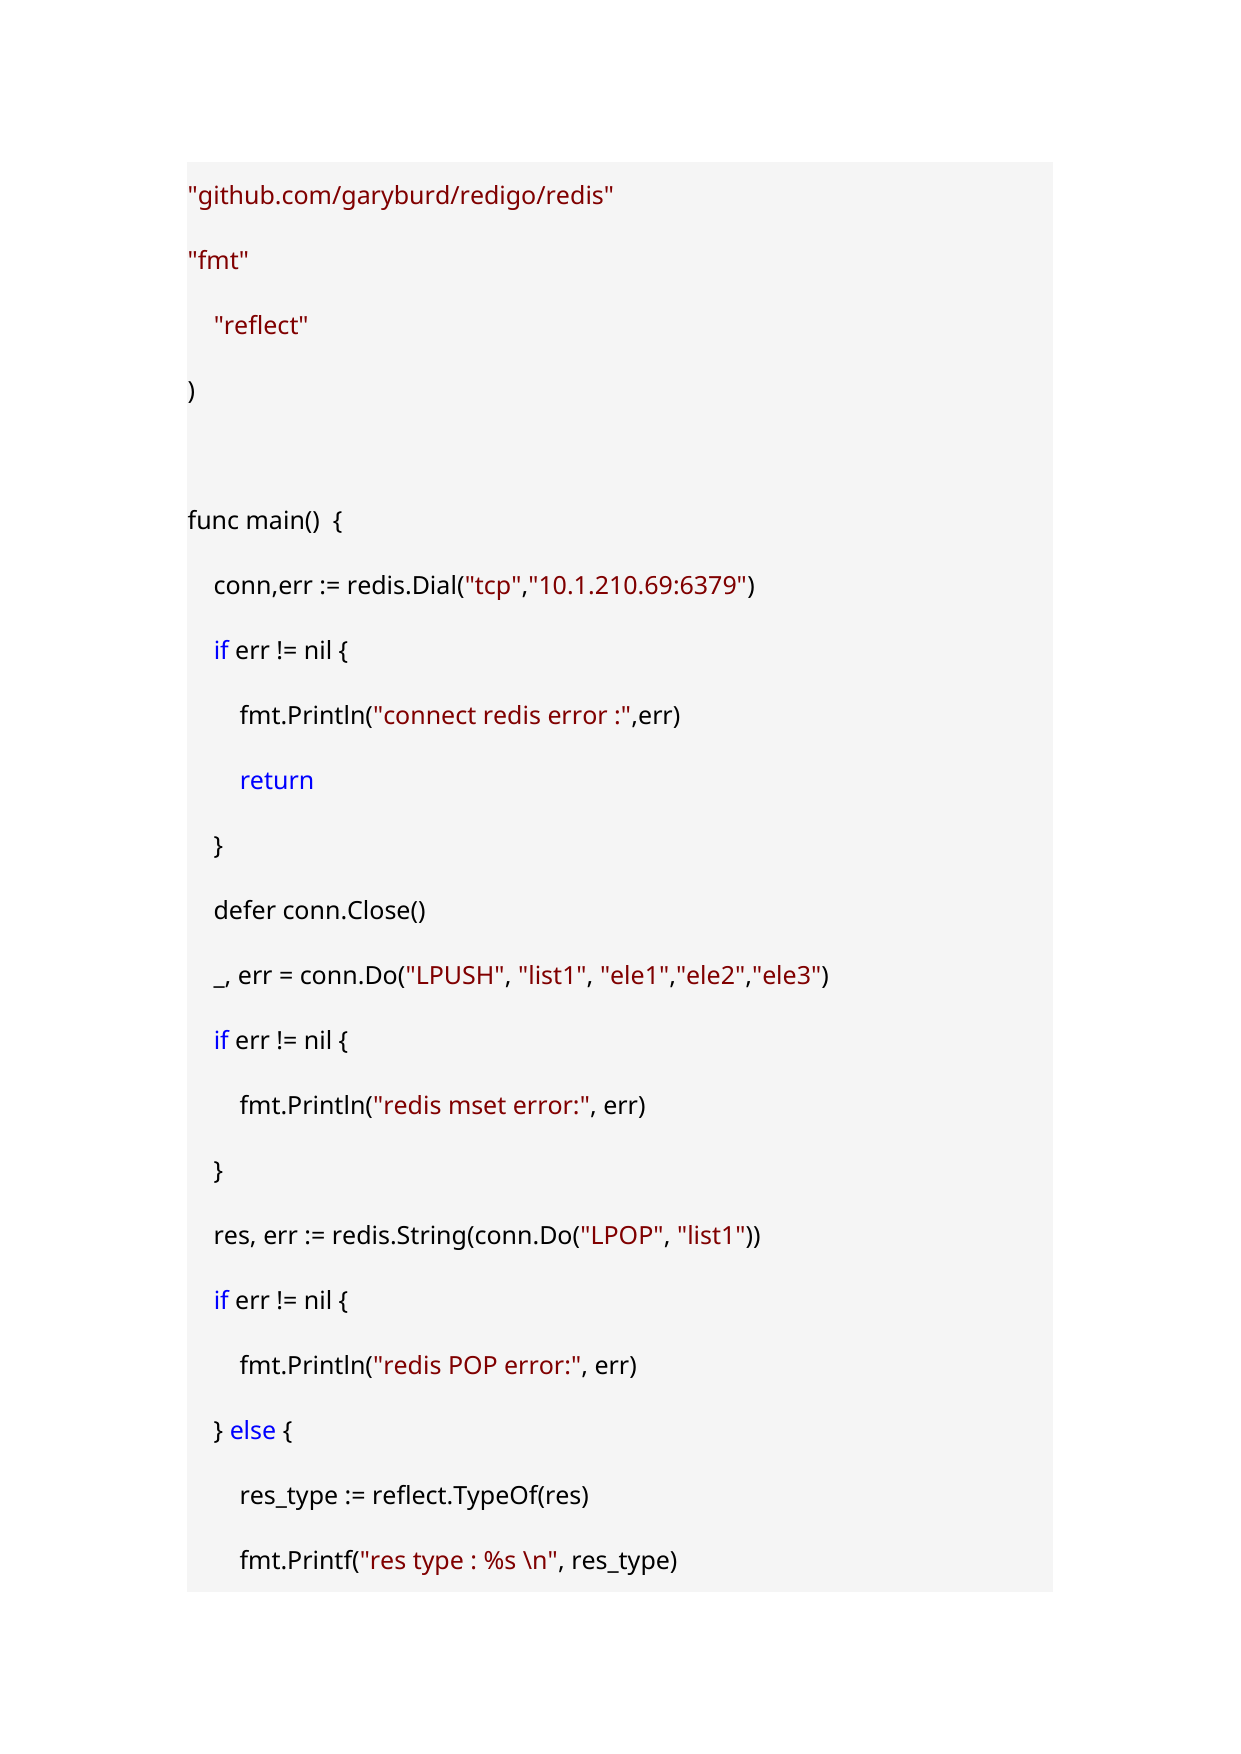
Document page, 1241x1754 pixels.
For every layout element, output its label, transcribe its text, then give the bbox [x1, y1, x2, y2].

text fmt.Println("redis POP error:", err) [187, 1332, 1053, 1397]
text } [187, 1137, 1053, 1202]
text if err != nil { [187, 1007, 1053, 1072]
text return [187, 747, 1053, 812]
text fmt.Println("connect redis error :",err) [187, 682, 1053, 747]
text if err != nil { [187, 617, 1053, 682]
text "fmt" [187, 227, 1053, 292]
text if err != nil { [187, 1267, 1053, 1332]
text res_type := reflect.TypeOf(res) [187, 1462, 1053, 1527]
text } [187, 812, 1053, 877]
text res, err := redis.String(conn.Do("LPOP", "list1")) [187, 1202, 1053, 1267]
text conn,err := redis.Dial("tcp","10.1.210.69:6379") [187, 552, 1053, 617]
text ) [187, 357, 1053, 422]
text fmt.Println("redis mset error:", err) [187, 1072, 1053, 1137]
text } else { [187, 1397, 1053, 1462]
text func main() { [187, 487, 1053, 552]
text fmt.Printf("res type : %s \n", res_type) [187, 1527, 1053, 1592]
text "github.com/garyburd/redigo/redis" [187, 162, 1053, 227]
text _, err = conn.Do("LPUSH", "list1", "ele1","ele2","ele3") [187, 942, 1053, 1007]
text "reflect" [187, 292, 1053, 357]
text defer conn.Close() [187, 877, 1053, 942]
